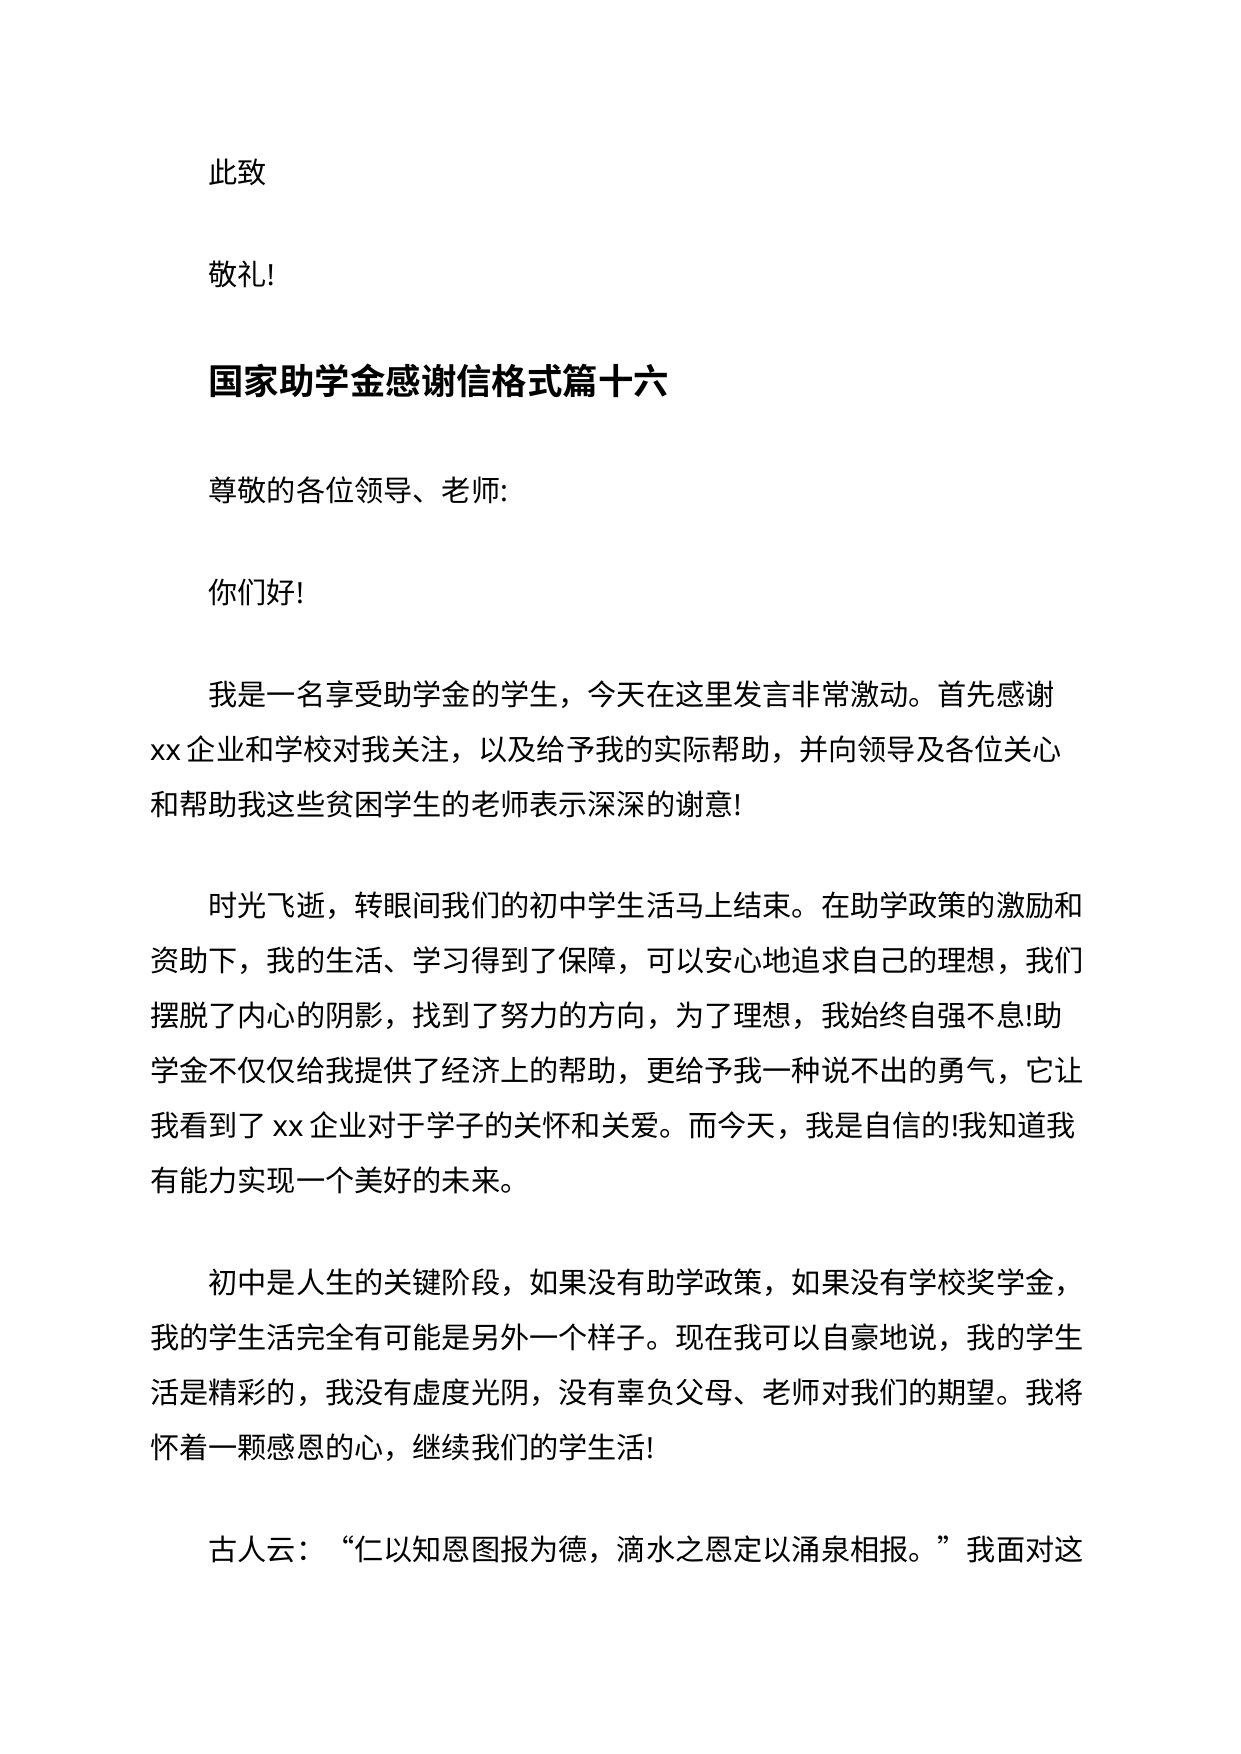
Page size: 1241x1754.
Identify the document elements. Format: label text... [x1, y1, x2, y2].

text 时光飞逝，转眼间我们的初中学生活马上结束。在助学政策的激励和资助下，我的生活、学习得到了保障，可以安心地追求自己的理想，我们摆脱了内心的阴影，找到了努力的方向，为了理想，我始终自强不息!助学金不仅仅给我提供了经济上的帮助，更给予我一种说不出的勇气，它让我看到了xx企业对于学子的关怀和关爱。而今天，我是自信的!我知道我有能力实现一个美好的未来。 [150, 883, 1090, 1200]
text 初中是人生的关键阶段，如果没有助学政策，如果没有学校奖学金，我的学生活完全有可能是另外一个样子。现在我可以自豪地说，我的学生活是精彩的，我没有虚度光阴，没有辜负父母、老师对我们的期望。我将怀着一颗感恩的心，继续我们的学生活! [150, 1259, 1090, 1467]
text 此致 [150, 150, 1090, 192]
text 国家助学金感谢信格式篇十六 [150, 354, 1090, 405]
text 敬礼! [150, 252, 1090, 294]
text 尊敬的各位领导、老师: [150, 467, 1090, 509]
text 我是一名享受助学金的学生，今天在这里发言非常激动。首先感谢xx企业和学校对我关注，以及给予我的实际帮助，并向领导及各位关心和帮助我这些贫困学生的老师表示深深的谢意! [150, 671, 1090, 823]
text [150, 1526, 1090, 1568]
text 你们好! [150, 569, 1090, 612]
